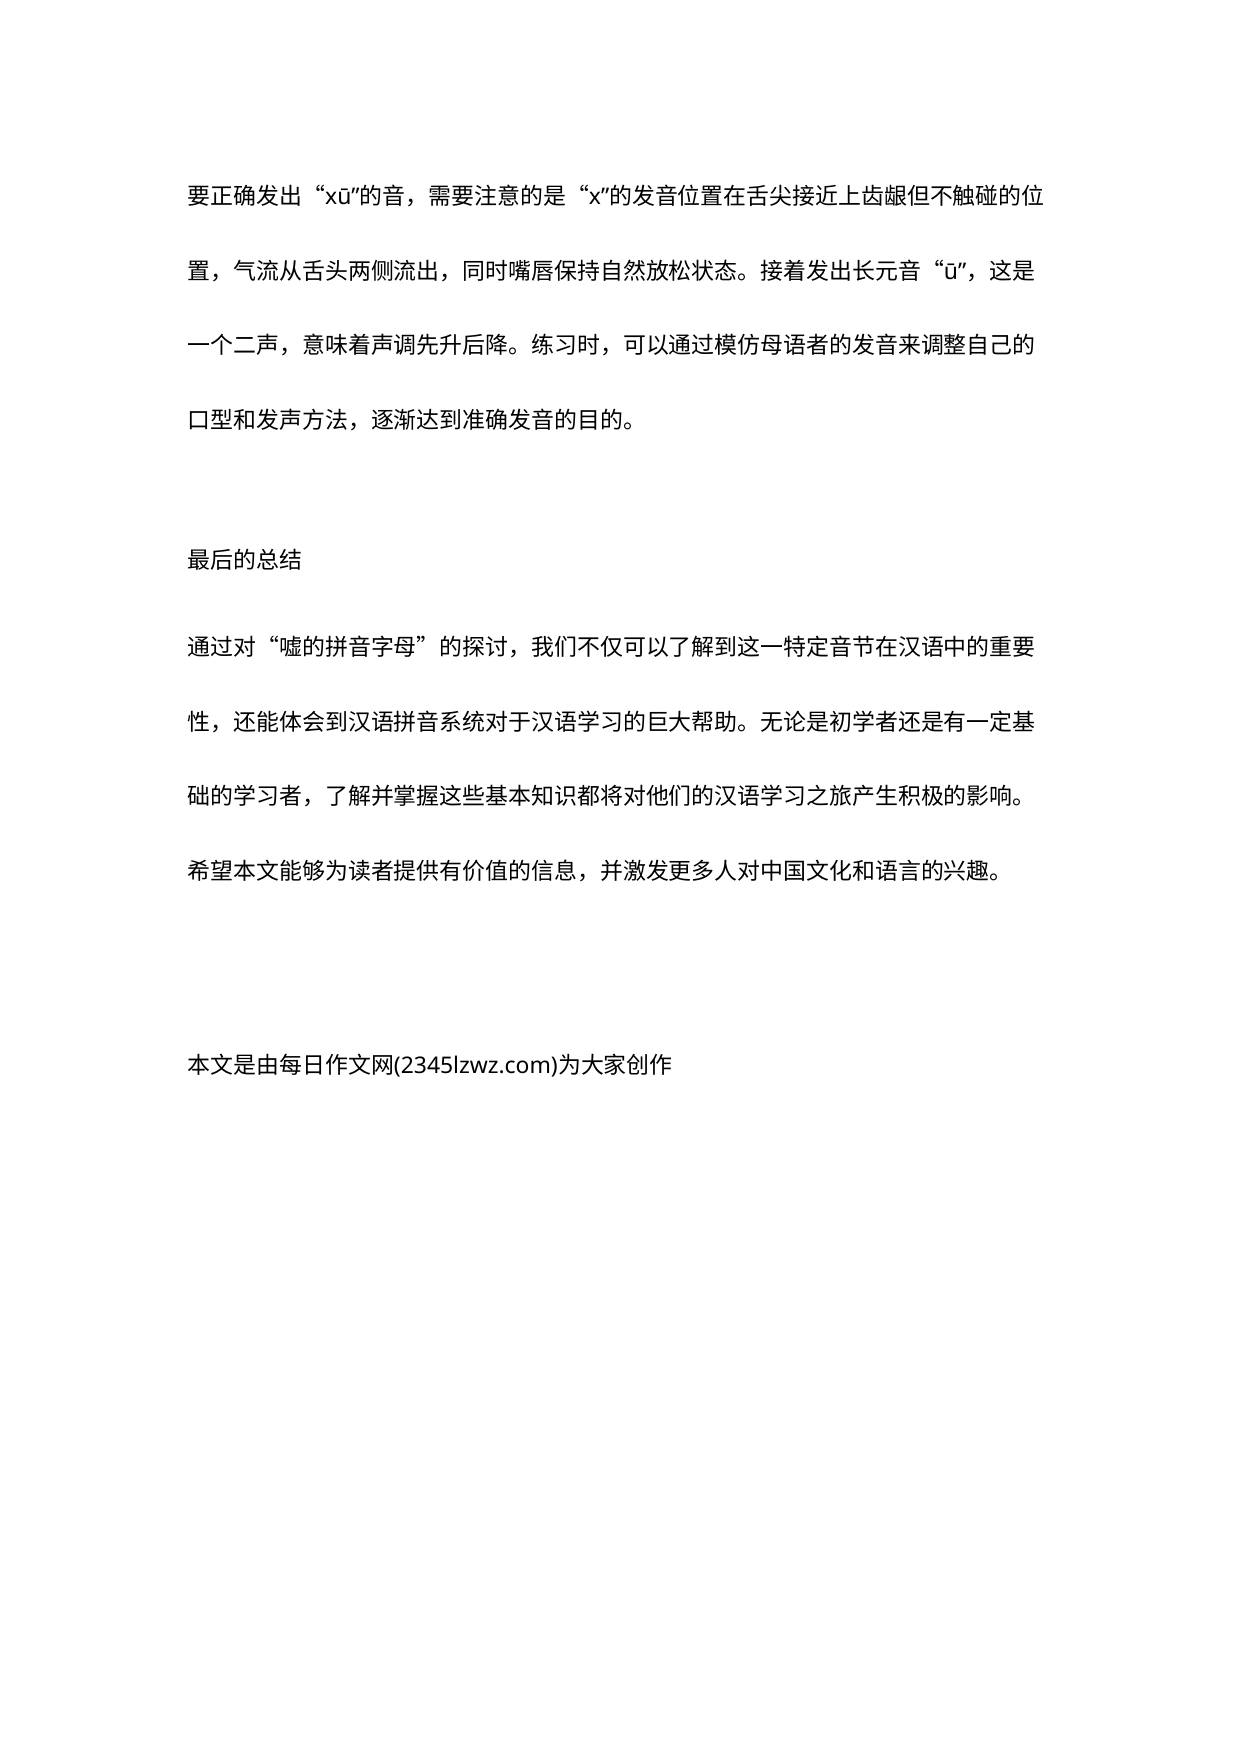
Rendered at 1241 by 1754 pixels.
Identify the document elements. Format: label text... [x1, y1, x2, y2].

text 要正确发出“xū”的音，需要注意的是“x”的发音位置在舌尖接近上齿龈但不触碰的位置，气流从舌头两侧流出，同时嘴唇保持自然放松状态。接着发出长元音“ū”，这是一个二声，意味着声调先升后降。练习时，可以通过模仿母语者的发音来调整自己的口型和发声方法，逐渐达到准确发音的目的。 [187, 162, 1053, 451]
text 最后的总结 [187, 526, 1053, 591]
text 本文是由每日作文网(2345lzwz.com)为大家创作 [187, 1031, 1053, 1096]
text 通过对“嘘的拼音字母”的探讨，我们不仅可以了解到这一特定音节在汉语中的重要性，还能体会到汉语拼音系统对于汉语学习的巨大帮助。无论是初学者还是有一定基础的学习者，了解并掌握这些基本知识都将对他们的汉语学习之旅产生积极的影响。希望本文能够为读者提供有价值的信息，并激发更多人对中国文化和语言的兴趣。 [187, 613, 1053, 902]
